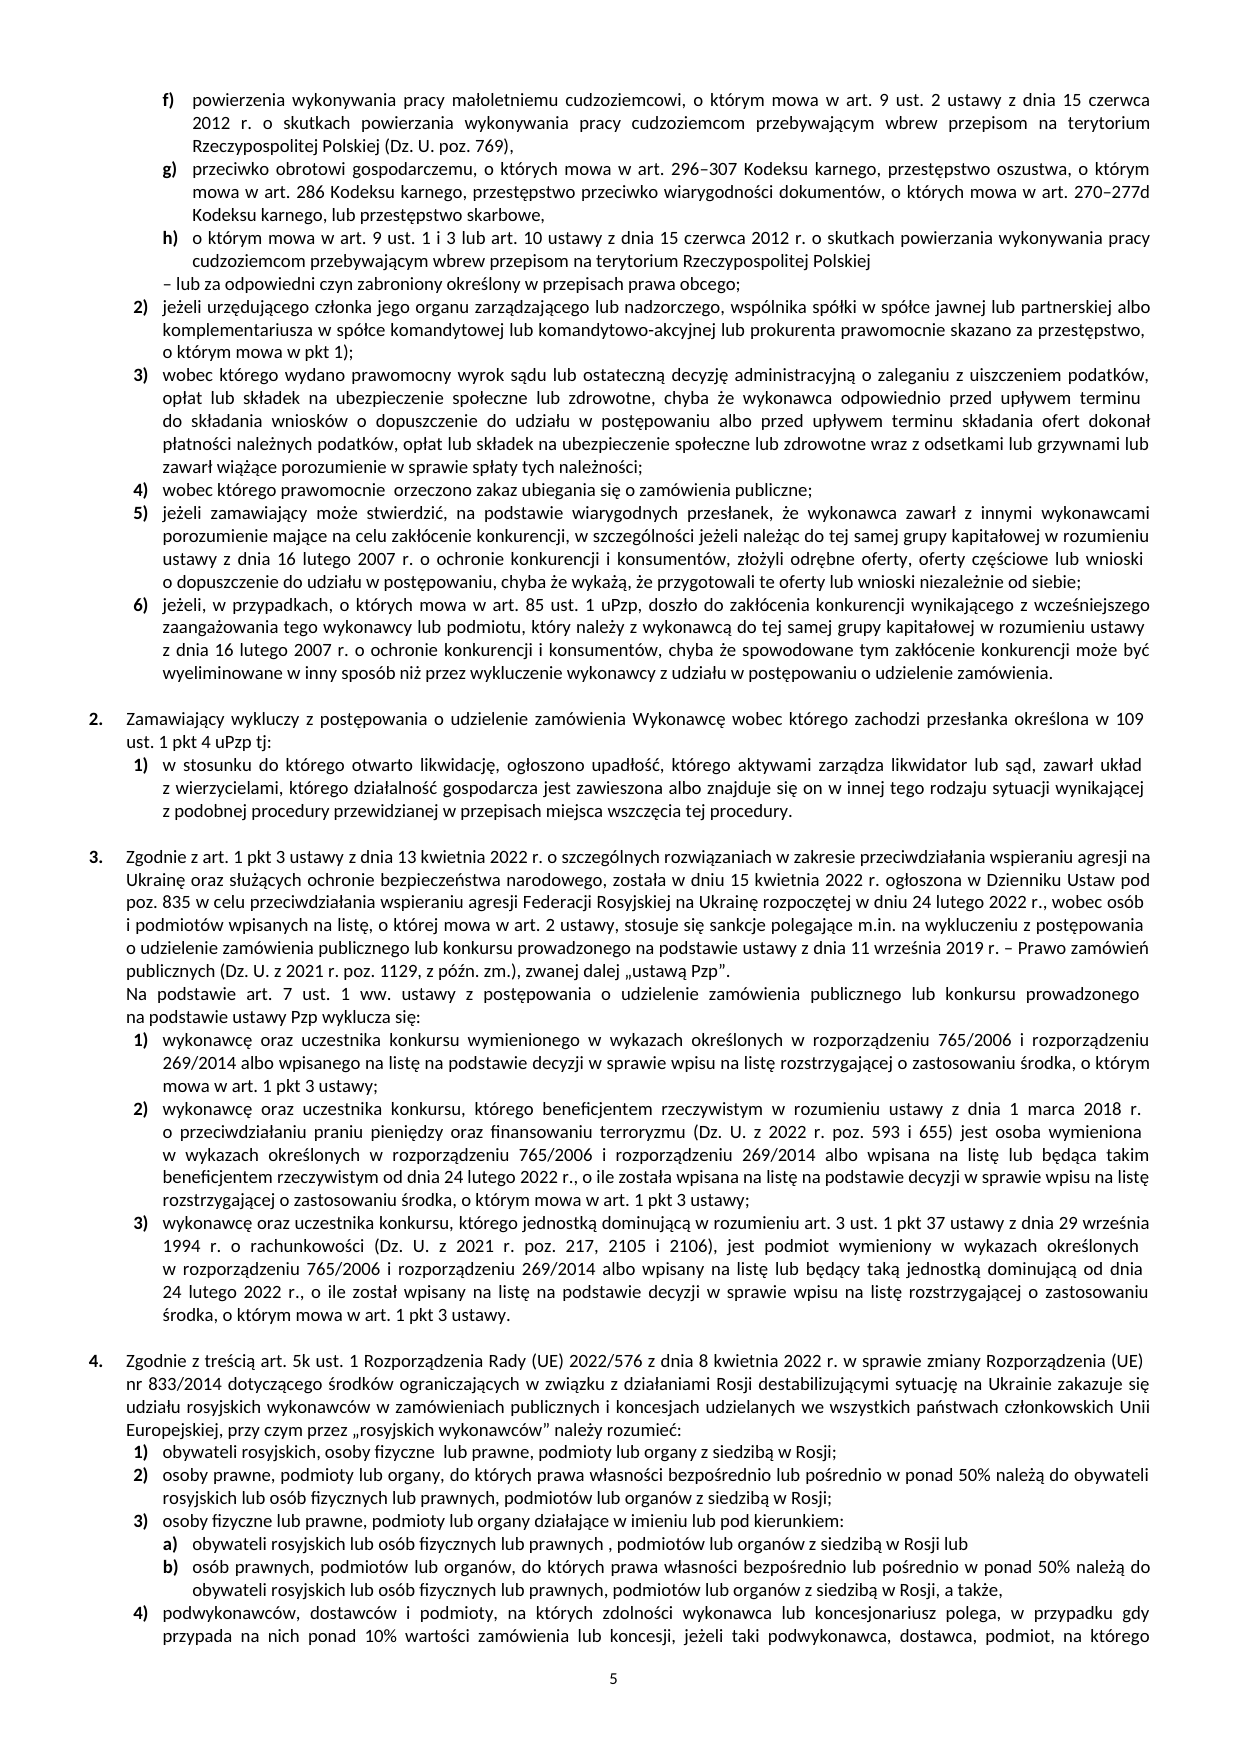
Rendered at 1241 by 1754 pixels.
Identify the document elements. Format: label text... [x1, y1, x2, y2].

list Zamawiający wykluczy z postępowania o udzielenie zamówienia Wykonawcę wobec którego zachodzi przesłanka określona w 109 ust. 1 pkt 4 uPzp tj: [89, 707, 1152, 753]
list osoby prawne, podmioty lub organy, do których prawa własności bezpośrednio lub pośrednio w ponad 50% należą do obywateli rosyjskich lub osób fizycznych lub prawnych, podmiotów lub organów z siedzibą w Rosji; [133, 1464, 1152, 1509]
list w stosunku do którego otwarto likwidację, ogłoszono upadłość, którego aktywami zarządza likwidator lub sąd, zawarł układ z wierzycielami, którego działalność gospodarcza jest zawieszona albo znajduje się on w innej tego rodzaju sytuacji wynikającej z podobnej procedury przewidzianej w przepisach miejsca wszczęcia tej procedury. [133, 753, 1152, 822]
list jeżeli zamawiający może stwierdzić, na podstawie wiarygodnych przesłanek, że wykonawca zawarł z innymi wykonawcami porozumienie mające na celu zakłócenie konkurencji, w szczególności jeżeli należąc do tej samej grupy kapitałowej w rozumieniu ustawy z dnia 16 lutego 2007 r. o ochronie konkurencji i konsumentów, złożyli odrębne oferty, oferty częściowe lub wnioski o dopuszczenie do udziału w postępowaniu, chyba że wykażą, że przygotowali te oferty lub wnioski niezależnie od siebie; [133, 501, 1152, 593]
list osób prawnych, podmiotów lub organów, do których prawa własności bezpośrednio lub pośrednio w ponad 50% należą do obywateli rosyjskich lub osób fizycznych lub prawnych, podmiotów lub organów z siedzibą w Rosji, a także, [163, 1555, 1152, 1601]
list jeżeli urzędującego członka jego organu zarządzającego lub nadzorczego, wspólnika spółki w spółce jawnej lub partnerskiej albo komplementariusza w spółce komandytowej lub komandytowo-akcyjnej lub prokurenta prawomocnie skazano za przestępstwo, o którym mowa w pkt 1); [133, 295, 1152, 364]
list wobec którego prawomocnie orzeczono zakaz ubiegania się o zamówienia publiczne; [133, 478, 1152, 501]
list jeżeli, w przypadkach, o których mowa w art. 85 ust. 1 uPzp, doszło do zakłócenia konkurencji wynikającego z wcześniejszego zaangażowania tego wykonawcy lub podmiotu, który należy z wykonawcą do tej samej grupy kapitałowej w rozumieniu ustawy z dnia 16 lutego 2007 r. o ochronie konkurencji i konsumentów, chyba że spowodowane tym zakłócenie konkurencji może być wyeliminowane w inny sposób niż przez wykluczenie wykonawcy z udziału w postępowaniu o udzielenie zamówienia. [133, 593, 1152, 684]
list osoby fizyczne lub prawne, podmioty lub organy działające w imieniu lub pod kierunkiem: [133, 1509, 1152, 1532]
text Na podstawie art. 7 ust. 1 ww. ustawy z postępowania o udzielenie zamówienia publicznego lub konkursu prowadzonego na podstawie ustawy Pzp wyklucza się: [126, 982, 1152, 1028]
list obywateli rosyjskich lub osób fizycznych lub prawnych , podmiotów lub organów z siedzibą w Rosji lub [163, 1532, 1152, 1555]
list przeciwko obrotowi gospodarczemu, o których mowa w art. 296–307 Kodeksu karnego, przestępstwo oszustwa, o którym mowa w art. 286 Kodeksu karnego, przestępstwo przeciwko wiarygodności dokumentów, o których mowa w art. 270–277d Kodeksu karnego, lub przestępstwo skarbowe, [162, 157, 1152, 226]
list obywateli rosyjskich, osoby fizyczne lub prawne, podmioty lub organy z siedzibą w Rosji; [133, 1441, 1152, 1464]
list wykonawcę oraz uczestnika konkursu, którego beneficjentem rzeczywistym w rozumieniu ustawy z dnia 1 marca 2018 r. o przeciwdziałaniu praniu pieniędzy oraz finansowaniu terroryzmu (Dz. U. z 2022 r. poz. 593 i 655) jest osoba wymieniona w wykazach określonych w rozporządzeniu 765/2006 i rozporządzeniu 269/2014 albo wpisana na listę lub będąca takim beneficjentem rzeczywistym od dnia 24 lutego 2022 r., o ile została wpisana na listę na podstawie decyzji w sprawie wpisu na listę rozstrzygającej o zastosowaniu środka, o którym mowa w art. 1 pkt 3 ustawy; [133, 1097, 1152, 1212]
list powierzenia wykonywania pracy małoletniemu cudzoziemcowi, o którym mowa w art. 9 ust. 2 ustawy z dnia 15 czerwca 2012 r. o skutkach powierzania wykonywania pracy cudzoziemcom przebywającym wbrew przepisom na terytorium Rzeczypospolitej Polskiej (Dz. U. poz. 769), [162, 89, 1152, 157]
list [133, 1601, 1152, 1647]
list o którym mowa w art. 9 ust. 1 i 3 lub art. 10 ustawy z dnia 15 czerwca 2012 r. o skutkach powierzania wykonywania pracy cudzoziemcom przebywającym wbrew przepisom na terytorium Rzeczypospolitej Polskiej [162, 226, 1152, 272]
list Zgodnie z art. 1 pkt 3 ustawy z dnia 13 kwietnia 2022 r. o szczególnych rozwiązaniach w zakresie przeciwdziałania wspieraniu agresji na Ukrainę oraz służących ochronie bezpieczeństwa narodowego, została w dniu 15 kwietnia 2022 r. ogłoszona w Dzienniku Ustaw pod poz. 835 w celu przeciwdziałania wspieraniu agresji Federacji Rosyjskiej na Ukrainę rozpoczętej w dniu 24 lutego 2022 r., wobec osób i podmiotów wpisanych na listę, o której mowa w art. 2 ustawy, stosuje się sankcje polegające m.in. na wykluczeniu z postępowania o udzielenie zamówienia publicznego lub konkursu prowadzonego na podstawie ustawy z dnia 11 września 2019 r. – Prawo zamówień publicznych (Dz. U. z 2021 r. poz. 1129, z późn. zm.), zwanej dalej „ustawą Pzp”. [89, 845, 1152, 982]
list wykonawcę oraz uczestnika konkursu, którego jednostką dominującą w rozumieniu art. 3 ust. 1 pkt 37 ustawy z dnia 29 września 1994 r. o rachunkowości (Dz. U. z 2021 r. poz. 217, 2105 i 2106), jest podmiot wymieniony w wykazach określonych w rozporządzeniu 765/2006 i rozporządzeniu 269/2014 albo wpisany na listę lub będący taką jednostką dominującą od dnia 24 lutego 2022 r., o ile został wpisany na listę na podstawie decyzji w sprawie wpisu na listę rozstrzygającej o zastosowaniu środka, o którym mowa w art. 1 pkt 3 ustawy. [133, 1212, 1152, 1326]
list wykonawcę oraz uczestnika konkursu wymienionego w wykazach określonych w rozporządzeniu 765/2006 i rozporządzeniu 269/2014 albo wpisanego na listę na podstawie decyzji w sprawie wpisu na listę rozstrzygającej o zastosowaniu środka, o którym mowa w art. 1 pkt 3 ustawy; [133, 1028, 1152, 1097]
list wobec którego wydano prawomocny wyrok sądu lub ostateczną decyzję administracyjną o zaleganiu z uiszczeniem podatków, opłat lub składek na ubezpieczenie społeczne lub zdrowotne, chyba że wykonawca odpowiednio przed upływem terminu do składania wniosków o dopuszczenie do udziału w postępowaniu albo przed upływem terminu składania ofert dokonał płatności należnych podatków, opłat lub składek na ubezpieczenie społeczne lub zdrowotne wraz z odsetkami lub grzywnami lub zawarł wiążące porozumienie w sprawie spłaty tych należności; [133, 364, 1152, 478]
text – lub za odpowiedni czyn zabroniony określony w przepisach prawa obcego; [162, 272, 1152, 295]
list Zgodnie z treścią art. 5k ust. 1 Rozporządzenia Rady (UE) 2022/576 z dnia 8 kwietnia 2022 r. w sprawie zmiany Rozporządzenia (UE) nr 833/2014 dotyczącego środków ograniczających w związku z działaniami Rosji destabilizującymi sytuację na Ukrainie zakazuje się udziału rosyjskich wykonawców w zamówieniach publicznych i koncesjach udzielanych we wszystkich państwach członkowskich Unii Europejskiej, przy czym przez „rosyjskich wykonawców” należy rozumieć: [89, 1349, 1152, 1441]
